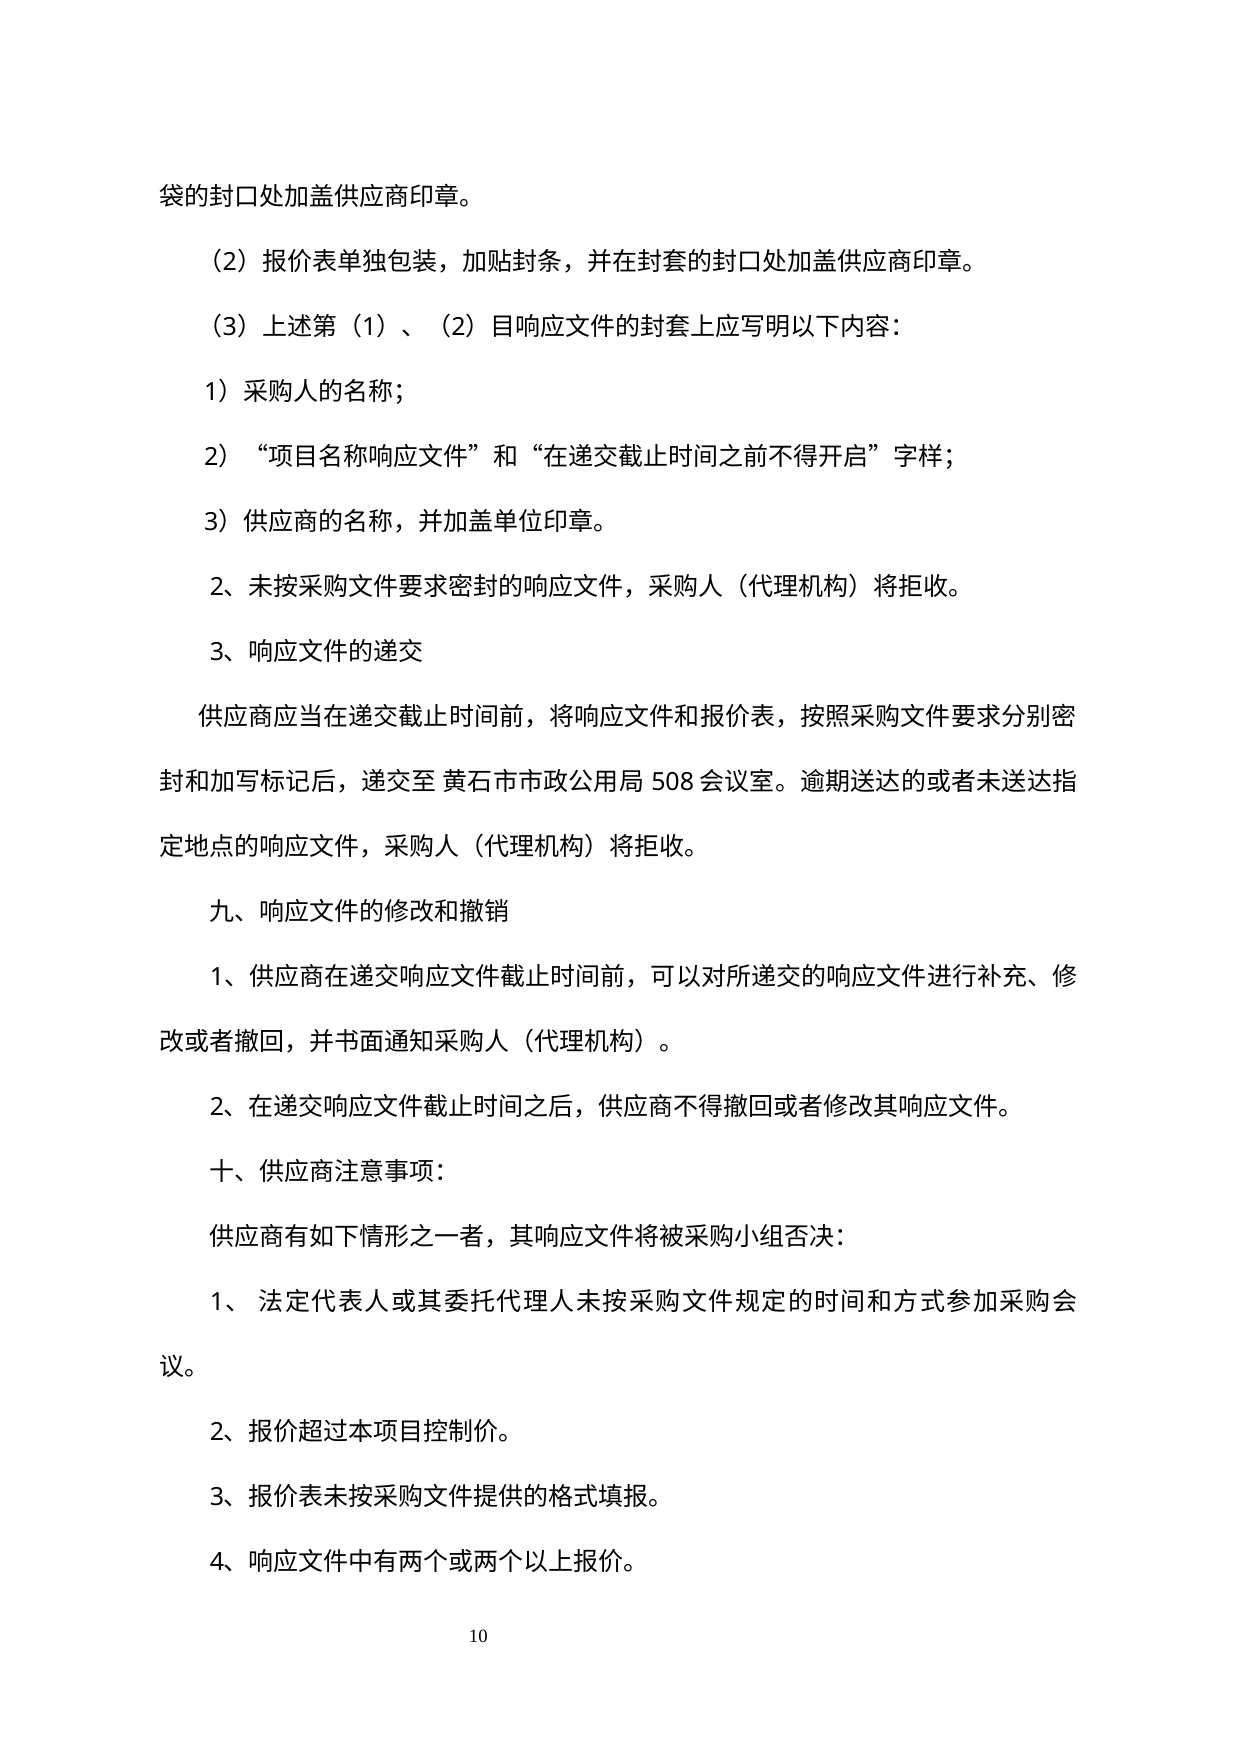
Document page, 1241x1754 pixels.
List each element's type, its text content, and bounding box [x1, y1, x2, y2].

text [159, 162, 1078, 227]
text 十、供应商注意事项： [159, 1137, 1078, 1202]
text 1）采购人的名称； [159, 357, 1078, 422]
text 3）供应商的名称，并加盖单位印章。 [159, 487, 1078, 552]
text 1、 法定代表人或其委托代理人未按采购文件规定的时间和方式参加采购会议。 [159, 1267, 1078, 1397]
text 九、响应文件的修改和撤销 [159, 877, 1078, 942]
text 3、响应文件的递交 [159, 617, 1078, 682]
text 4、响应文件中有两个或两个以上报价。 [159, 1527, 1078, 1592]
text 2、报价超过本项目控制价。 [159, 1397, 1078, 1462]
text （2）报价表单独包装，加贴封条，并在封套的封口处加盖供应商印章。 [159, 227, 1078, 292]
text 1、供应商在递交响应文件截止时间前，可以对所递交的响应文件进行补充、修改或者撤回，并书面通知采购人（代理机构）。 [159, 942, 1078, 1072]
text 2、在递交响应文件截止时间之后，供应商不得撤回或者修改其响应文件。 [159, 1072, 1078, 1137]
text （3）上述第（1）、（2）目响应文件的封套上应写明以下内容： [159, 292, 1078, 357]
text 2、未按采购文件要求密封的响应文件，采购人（代理机构）将拒收。 [159, 552, 1078, 617]
text 供应商有如下情形之一者，其响应文件将被采购小组否决： [159, 1202, 1078, 1267]
text 3、报价表未按采购文件提供的格式填报。 [159, 1462, 1078, 1527]
text 2）“项目名称响应文件”和“在递交截止时间之前不得开启”字样； [159, 422, 1078, 487]
text 供应商应当在递交截止时间前，将响应文件和报价表，按照采购文件要求分别密封和加写标记后，递交至 黄石市市政公用局508会议室。逾期送达的或者未送达指定地点的响应文件，采购人（代理机构）将拒收。 [159, 682, 1078, 877]
